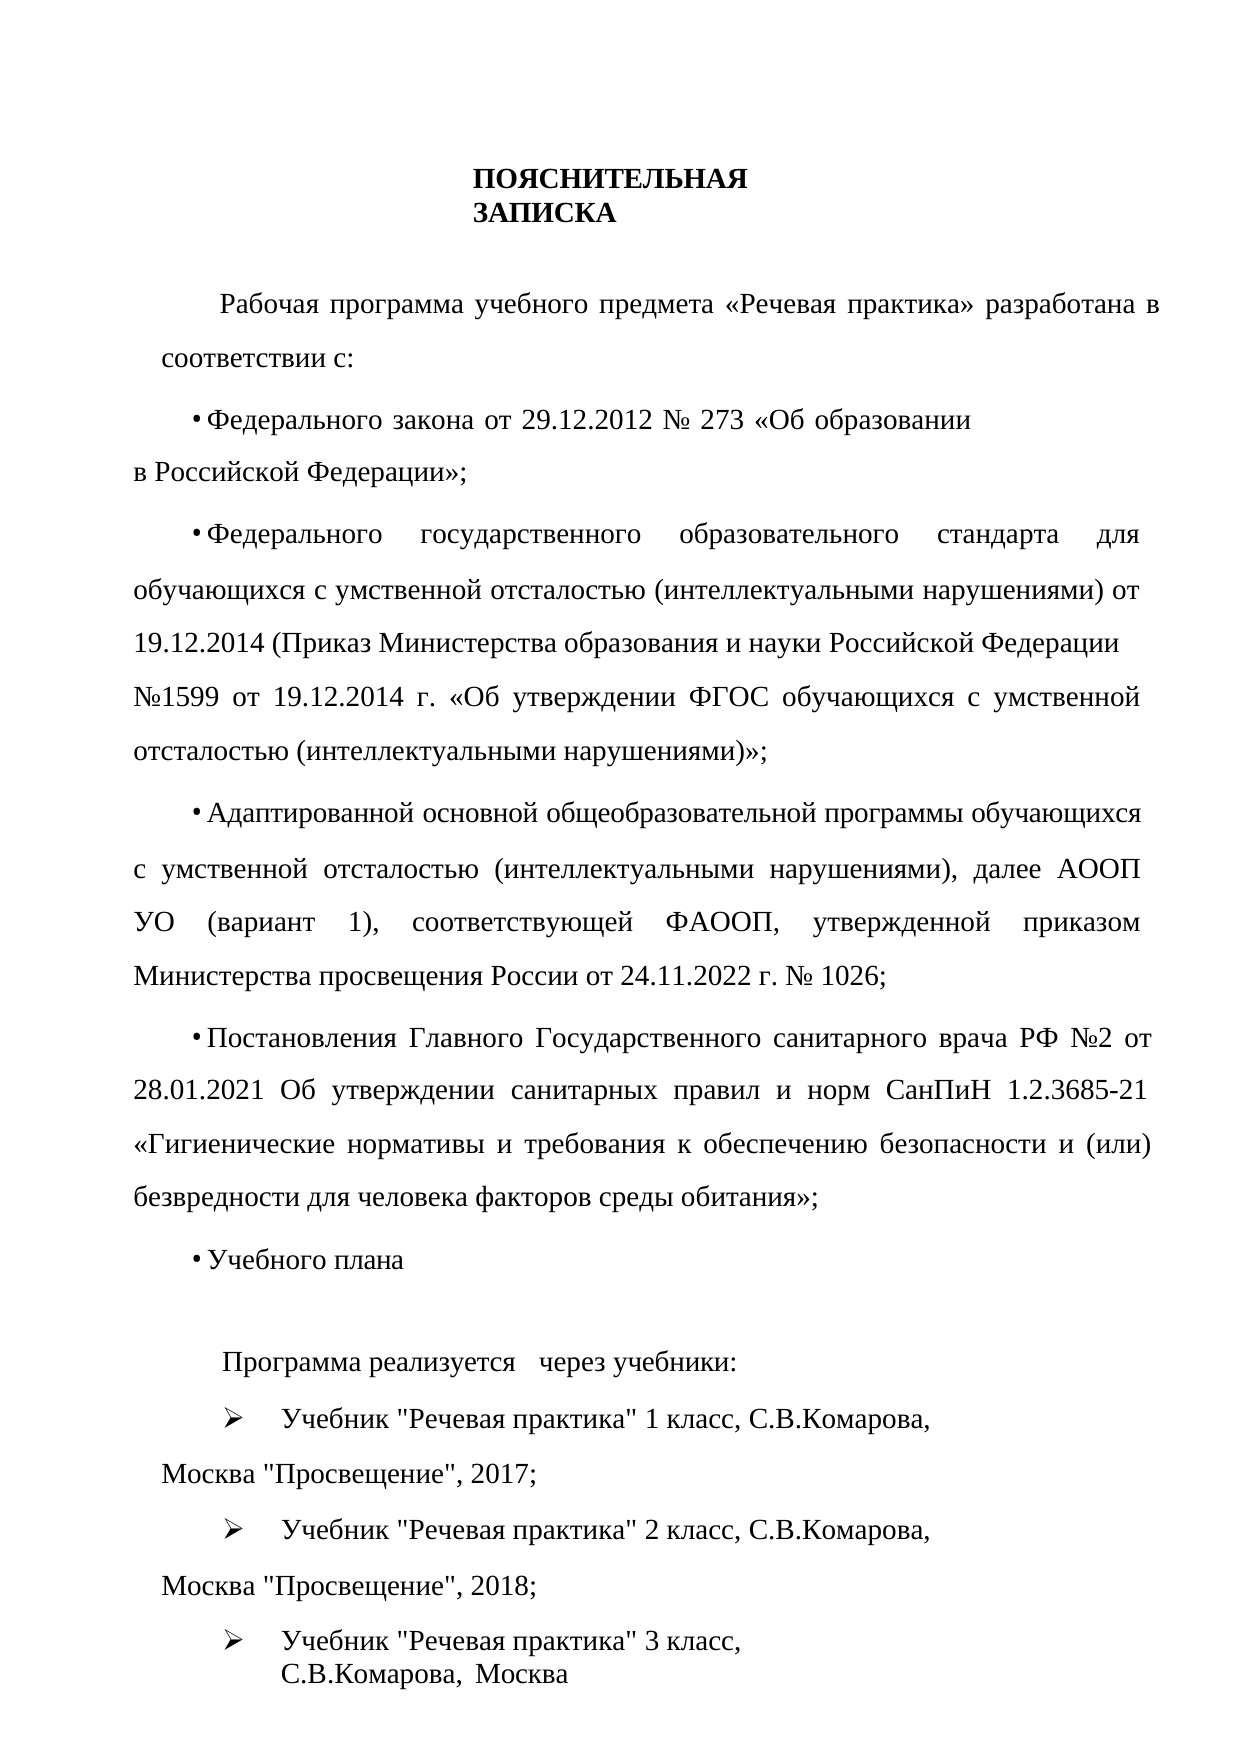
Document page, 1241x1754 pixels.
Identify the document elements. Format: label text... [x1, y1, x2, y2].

list Адаптированной основной общеобразовательной программы обучающихся с умственной отсталостью (интеллектуальными нарушениями), далее АООП УО (вариант 1), соответствующей ФАООП, утвержденной приказом Министерства просвещения России от 24.11.2022 г. № 1026; [133, 791, 1141, 992]
subtitle ПОЯСНИТЕЛЬНАЯ ЗАПИСКА [473, 162, 754, 229]
text №1599 от 19.12.2014 г. «Об утверждении ФГОС обучающихся с умственной отсталостью (интеллектуальными нарушениями)»; [133, 679, 1141, 767]
text Программа реализуется через учебники: [222, 1344, 754, 1378]
list Постановления Главного Государственного санитарного врача РФ №2 от 28.01.2021 Об утверждении санитарных правил и норм СанПиН 1.2.3685-21 [133, 1016, 1152, 1106]
list Федерального закона от 29.12.2012 № 273 «Об образовании в Российской Федерации»; [133, 398, 971, 487]
list Учебник "Речевая практика" 2 класс, С.В.Комарова, Москва "Просвещение", 2018; [161, 1512, 1034, 1602]
list Федерального государственного образовательного стандарта для обучающихся с умственной отсталостью (интеллектуальными нарушениями) от 19.12.2014 (Приказ Министерства образования и науки Российской Федерации [133, 512, 1140, 659]
list Учебного плана [191, 1238, 754, 1278]
list Учебник "Речевая практика" 1 класс, С.В.Комарова, Москва "Просвещение", 2017; [161, 1401, 1034, 1490]
text Рабочая программа учебного предмета «Речевая практика» разработана в соответствии с: [161, 286, 1161, 374]
list Учебник "Речевая практика" 3 класс, С.В.Комарова, Москва [222, 1624, 754, 1691]
text «Гигиенические нормативы и требования к обеспечению безопасности и (или) безвредности для человека факторов среды обитания»; [133, 1126, 1152, 1213]
